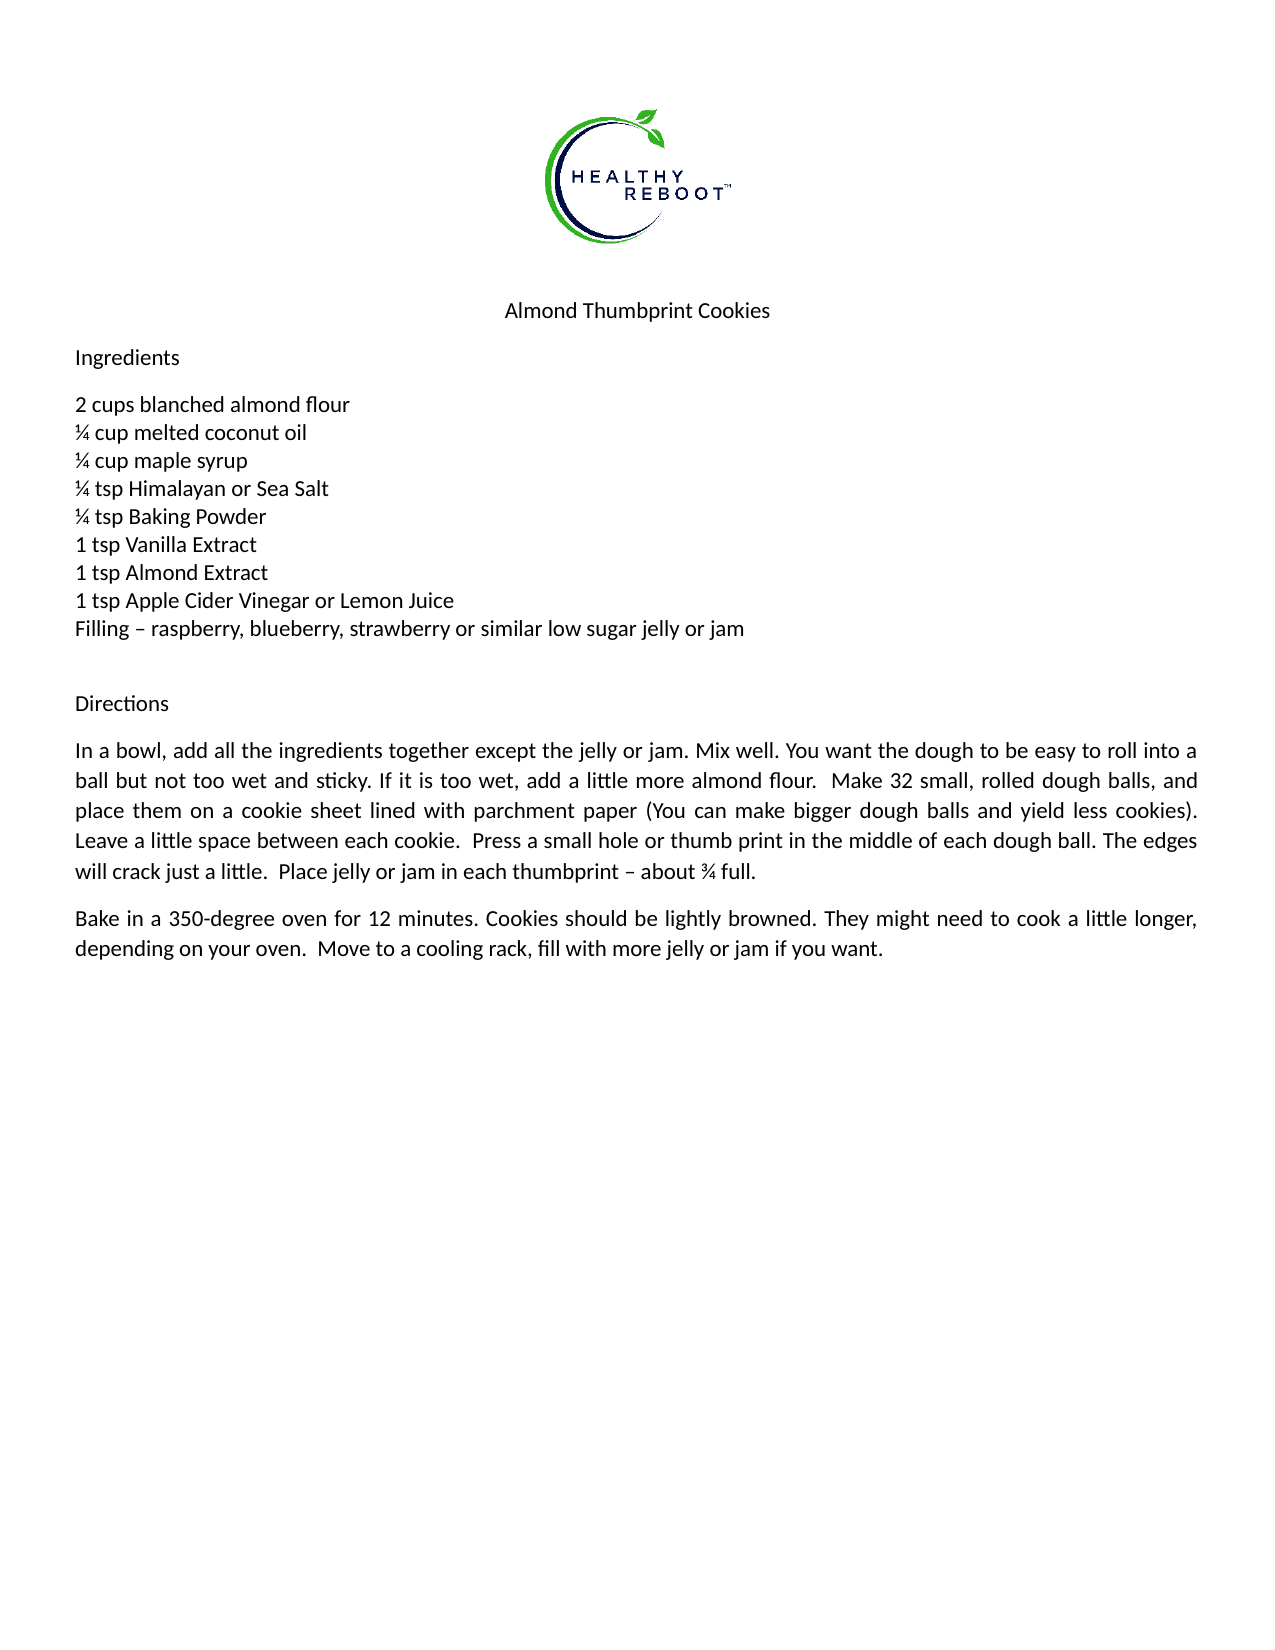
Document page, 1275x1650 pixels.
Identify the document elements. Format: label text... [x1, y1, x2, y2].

text 1 tsp Vanilla Extract [75, 530, 1200, 558]
text 2 cups blanched almond flour [75, 390, 1200, 418]
text Directions [75, 689, 1200, 717]
text 1 tsp Almond Extract [75, 558, 1200, 586]
text ¼ cup melted coconut oil [75, 418, 1200, 446]
text Ingredients [75, 343, 1200, 371]
text ¼ cup maple syrup [75, 446, 1200, 474]
text Filling – raspberry, blueberry, strawberry or similar low sugar jelly or jam [75, 614, 1200, 642]
picture [494, 75, 781, 278]
text ¼ tsp Baking Powder [75, 502, 1200, 530]
text ¼ tsp Himalayan or Sea Salt [75, 474, 1200, 502]
text Almond Thumbprint Cookies [75, 296, 1200, 324]
text 1 tsp Apple Cider Vinegar or Lemon Juice [75, 586, 1200, 614]
text Bake in a 350-degree oven for 12 minutes. Cookies should be lightly browned. They might need to cook a little longer, depending on your oven. Move to a cooling rack, fill with more jelly or jam if you want. [75, 904, 1200, 962]
text In a bowl, add all the ingredients together except the jelly or jam. Mix well. You want the dough to be easy to roll into a ball but not too wet and sticky. If it is too wet, add a little more almond flour. Make 32 small, rolled dough balls, and place them on a cookie sheet lined with parchment paper (You can make bigger dough balls and yield less cookies). Leave a little space between each cookie. Press a small hole or thumb print in the middle of each dough ball. The edges will crack just a little. Place jelly or jam in each thumbprint – about ¾ full. [75, 736, 1200, 885]
